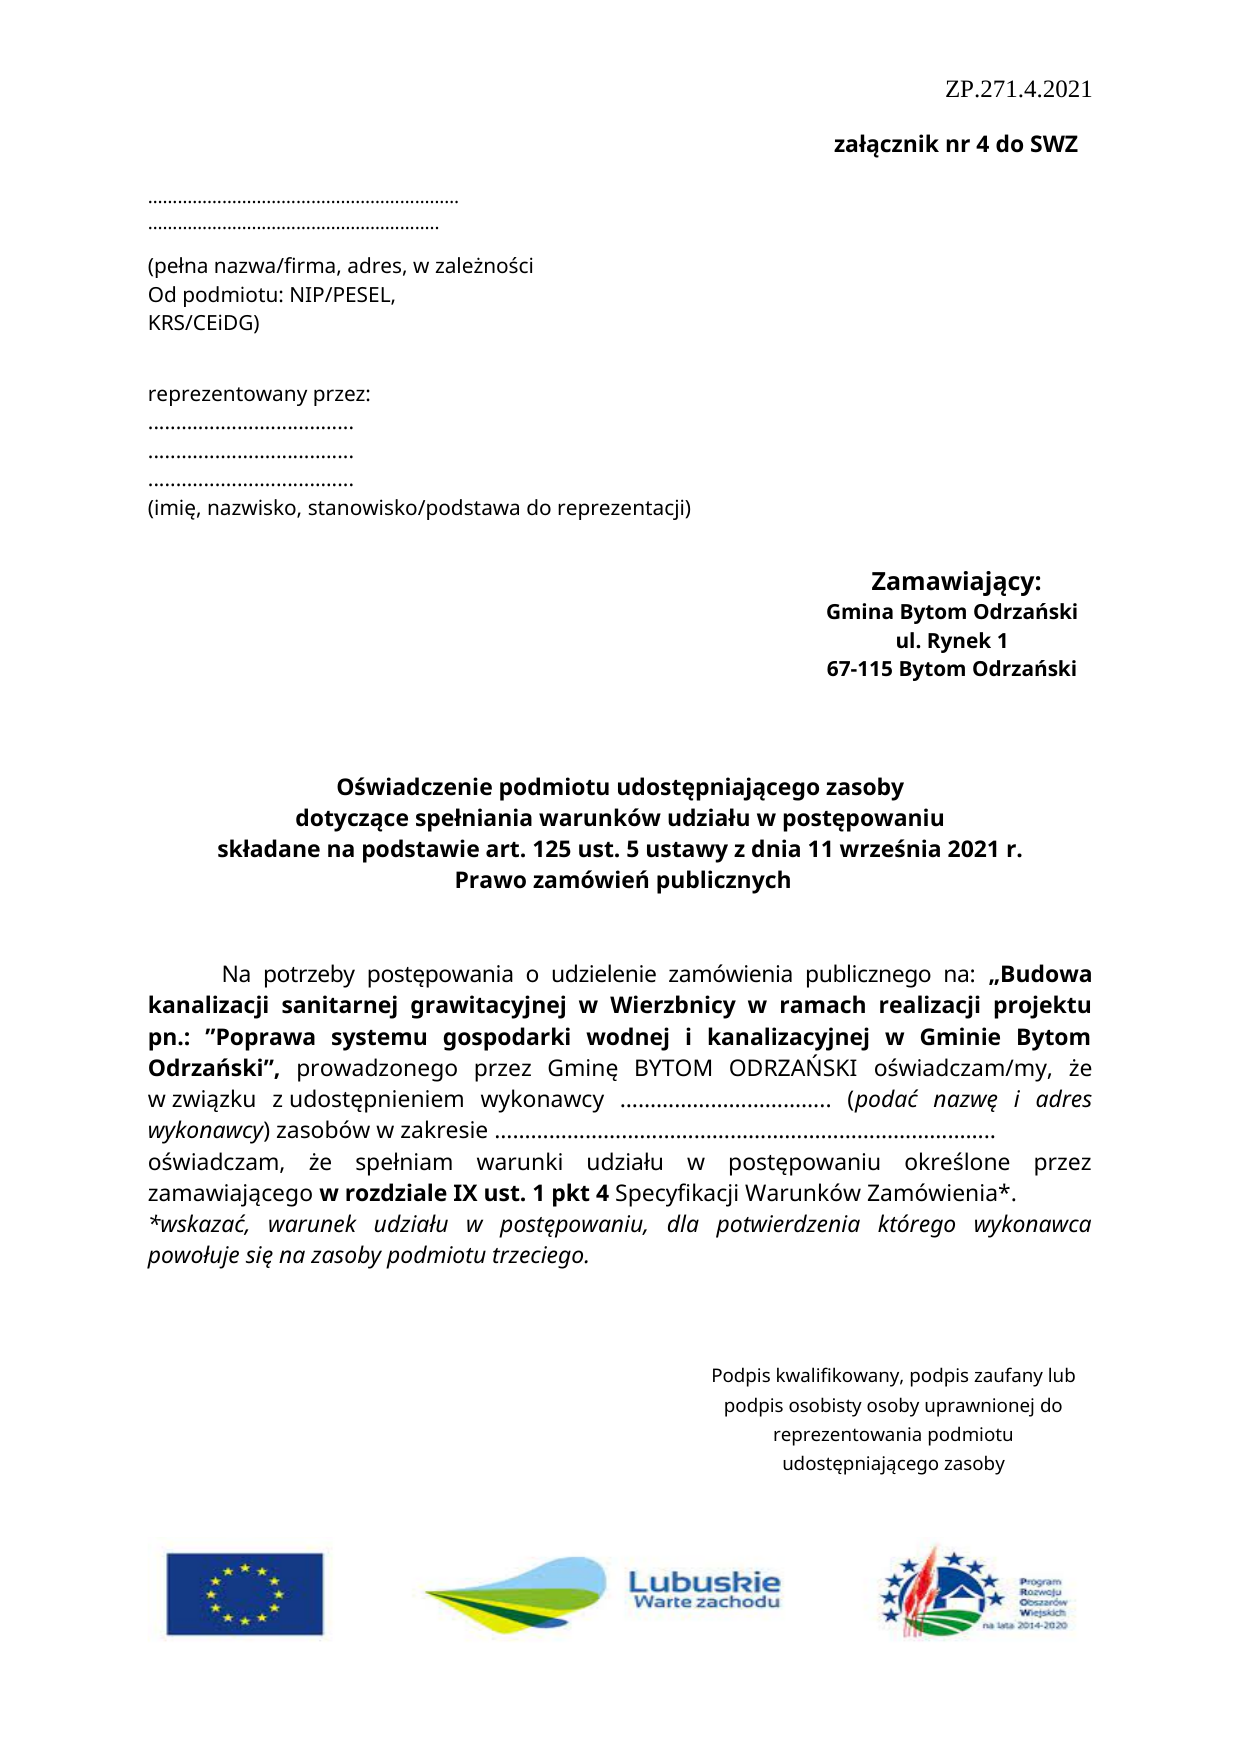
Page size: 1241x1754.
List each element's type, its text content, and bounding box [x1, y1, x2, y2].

list ul. Rynek 1 [738, 626, 1092, 654]
list 67-115 Bytom Odrzański [738, 654, 1092, 683]
text reprezentowany przez: [148, 379, 1092, 407]
text ..................................... [148, 407, 1092, 436]
text dotyczące spełniania warunków udziału w postępowaniu [148, 802, 1092, 833]
text ..................................... [148, 464, 1092, 493]
text Oświadczenie podmiotu udostępniającego zasoby [148, 771, 1092, 802]
text załącznik nr 4 do SWZ [148, 128, 1078, 159]
text (imię, nazwisko, stanowisko/podstawa do reprezentacji) [148, 493, 1092, 521]
text ………………………………………………………………………………………………………….. [148, 184, 472, 235]
list Gmina Bytom Odrzański [738, 597, 1092, 626]
picture [147, 1537, 1093, 1652]
text składane na podstawie art. 125 ust. 5 ustawy z dnia 11 września 2021 r. [148, 833, 1092, 864]
text oświadczam, że spełniam warunki udziału w postępowaniu określone przez zamawiającego w rozdziale IX ust. 1 pkt 4 Specyfikacji Warunków Zamówienia*. [148, 1146, 1092, 1208]
text *wskazać, warunek udziału w postępowaniu, dla potwierdzenia którego wykonawca powołuje się na zasoby podmiotu trzeciego. [148, 1208, 1092, 1271]
text Od podmiotu: NIP/PESEL, [148, 280, 1092, 308]
text Podpis kwalifikowany, podpis zaufany lub podpis osobisty osoby uprawnionej do reprezentowania podmiotu udostępniającego zasoby [694, 1363, 1092, 1476]
text KRS/CEiDG) [148, 308, 1092, 337]
text ..................................... [148, 436, 1092, 464]
text Na potrzeby postępowania o udzielenie zamówienia publicznego na: „Budowa kanalizacji sanitarnej grawitacyjnej w Wierzbnicy w ramach realizacji projektu pn.: ”Poprawa systemu gospodarki wodnej i kanalizacyjnej w Gminie Bytom Odrzański”, prowadzonego przez Gminę BYTOM ODRZAŃSKI oświadczam/my, że w związku z udostępnieniem wykonawcy …………………………….. (podać nazwę i adres wykonawcy) zasobów w zakresie ……………………………………………………………………….. [148, 958, 1092, 1146]
text (pełna nazwa/firma, adres, w zależności [148, 252, 1092, 280]
list Zamawiający: [148, 563, 1092, 597]
text Prawo zamówień publicznych [148, 864, 1092, 896]
